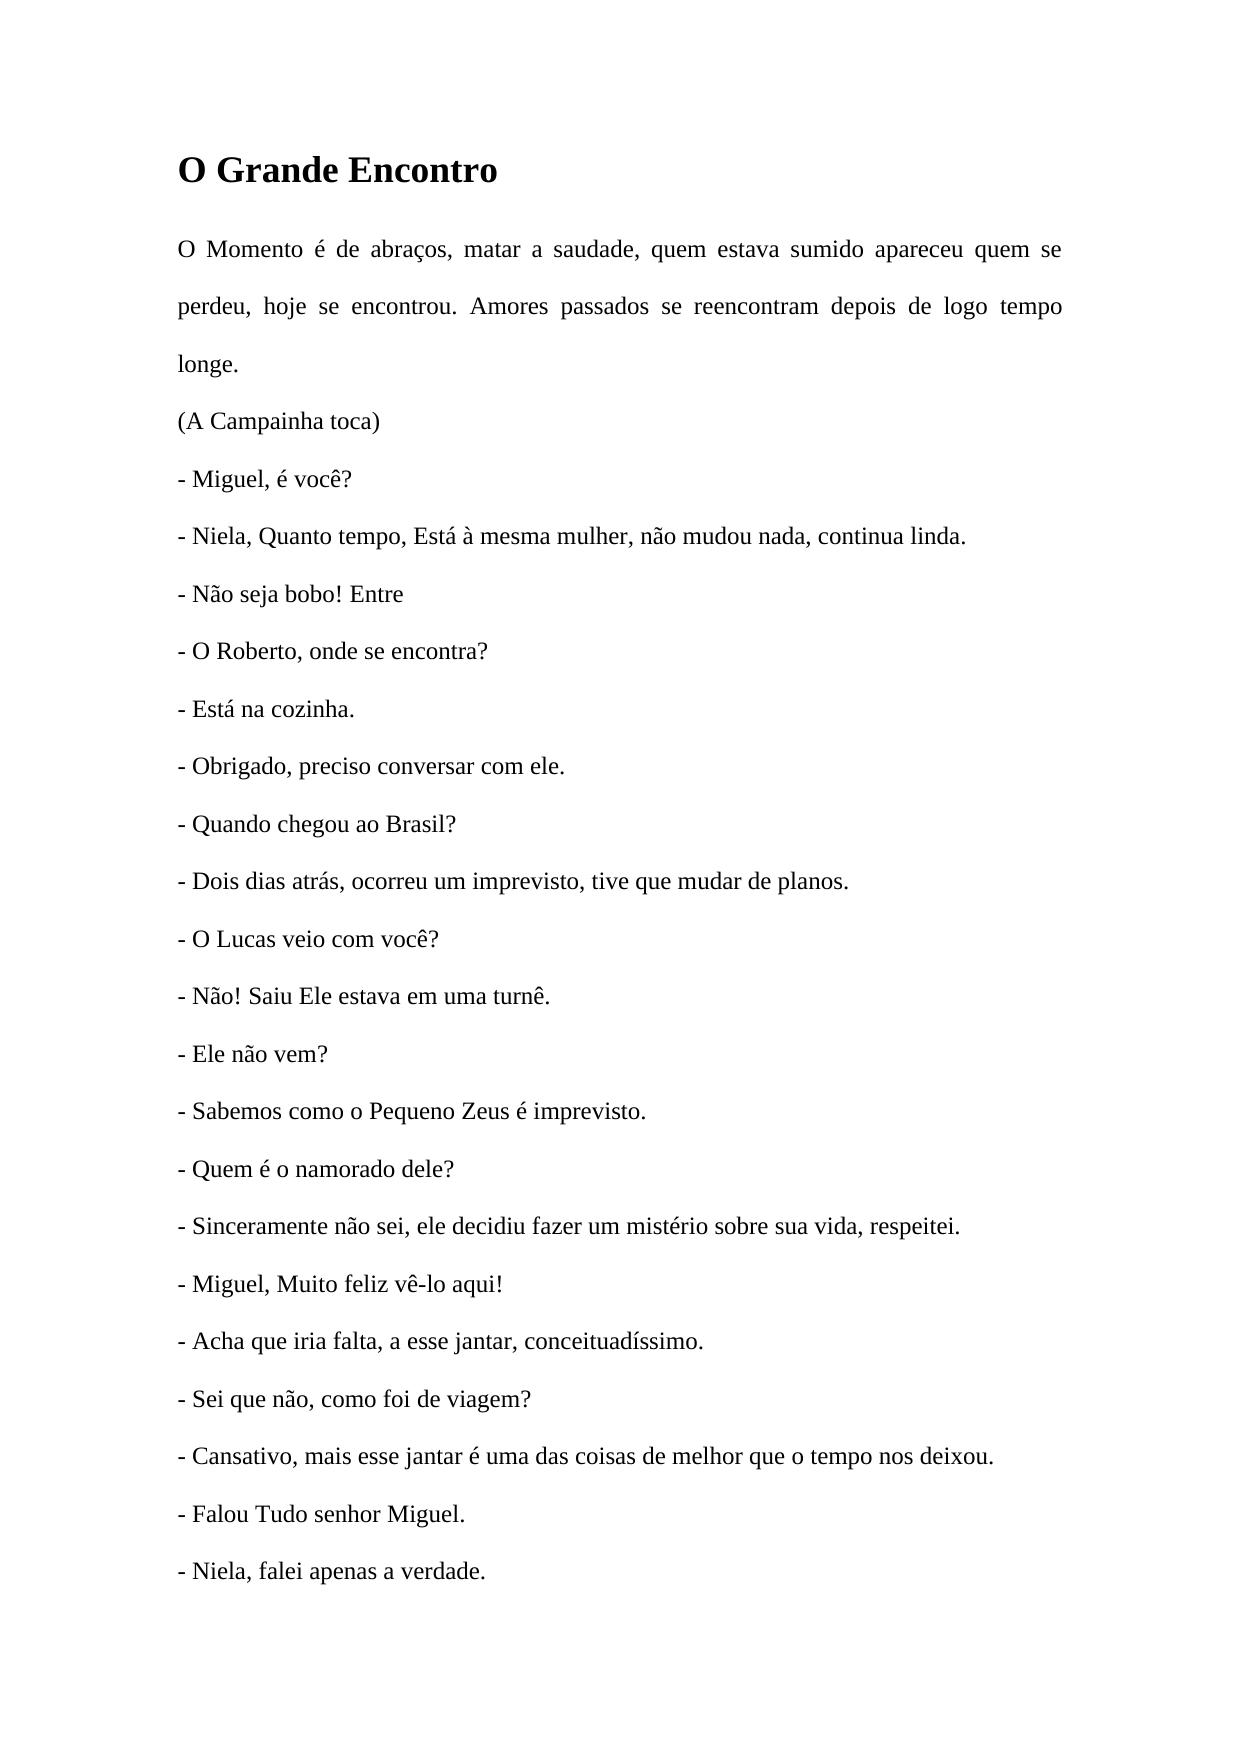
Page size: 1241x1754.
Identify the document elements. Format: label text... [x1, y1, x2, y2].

text - Quando chegou ao Brasil? [177, 809, 1063, 838]
text - Cansativo, mais esse jantar é uma das coisas de melhor que o tempo nos deixou. [177, 1441, 1063, 1470]
text (A Campainha toca) [177, 406, 1063, 435]
text - Miguel, Muito feliz vê-lo aqui! [177, 1269, 1063, 1298]
text - Miguel, é você? [177, 464, 1063, 493]
text - Ele não vem? [177, 1039, 1063, 1068]
text - O Lucas veio com você? [177, 924, 1063, 953]
text - Niela, Quanto tempo, Está à mesma mulher, não mudou nada, continua linda. [177, 521, 1063, 550]
text - Niela, falei apenas a verdade. [177, 1556, 1063, 1585]
text - Dois dias atrás, ocorreu um imprevisto, tive que mudar de planos. [177, 866, 1063, 895]
text - Falou Tudo senhor Miguel. [177, 1499, 1063, 1528]
text - Está na cozinha. [177, 694, 1063, 723]
text - O Roberto, onde se encontra? [177, 636, 1063, 665]
text - Acha que iria falta, a esse jantar, conceituadíssimo. [177, 1326, 1063, 1355]
text - Sei que não, como foi de viagem? [177, 1384, 1063, 1413]
text - Obrigado, preciso conversar com ele. [177, 751, 1063, 780]
text - Sabemos como o Pequeno Zeus é imprevisto. [177, 1096, 1063, 1125]
text O Grande Encontro [177, 148, 1063, 191]
text - Não seja bobo! Entre [177, 579, 1063, 608]
text - Não! Saiu Ele estava em uma turnê. [177, 981, 1063, 1010]
text - Sinceramente não sei, ele decidiu fazer um mistério sobre sua vida, respeitei. [177, 1211, 1063, 1240]
text O Momento é de abraços, matar a saudade, quem estava sumido apareceu quem se perdeu, hoje se encontrou. Amores passados se reencontram depois de logo tempo longe. [177, 234, 1063, 378]
text - Quem é o namorado dele? [177, 1154, 1063, 1183]
